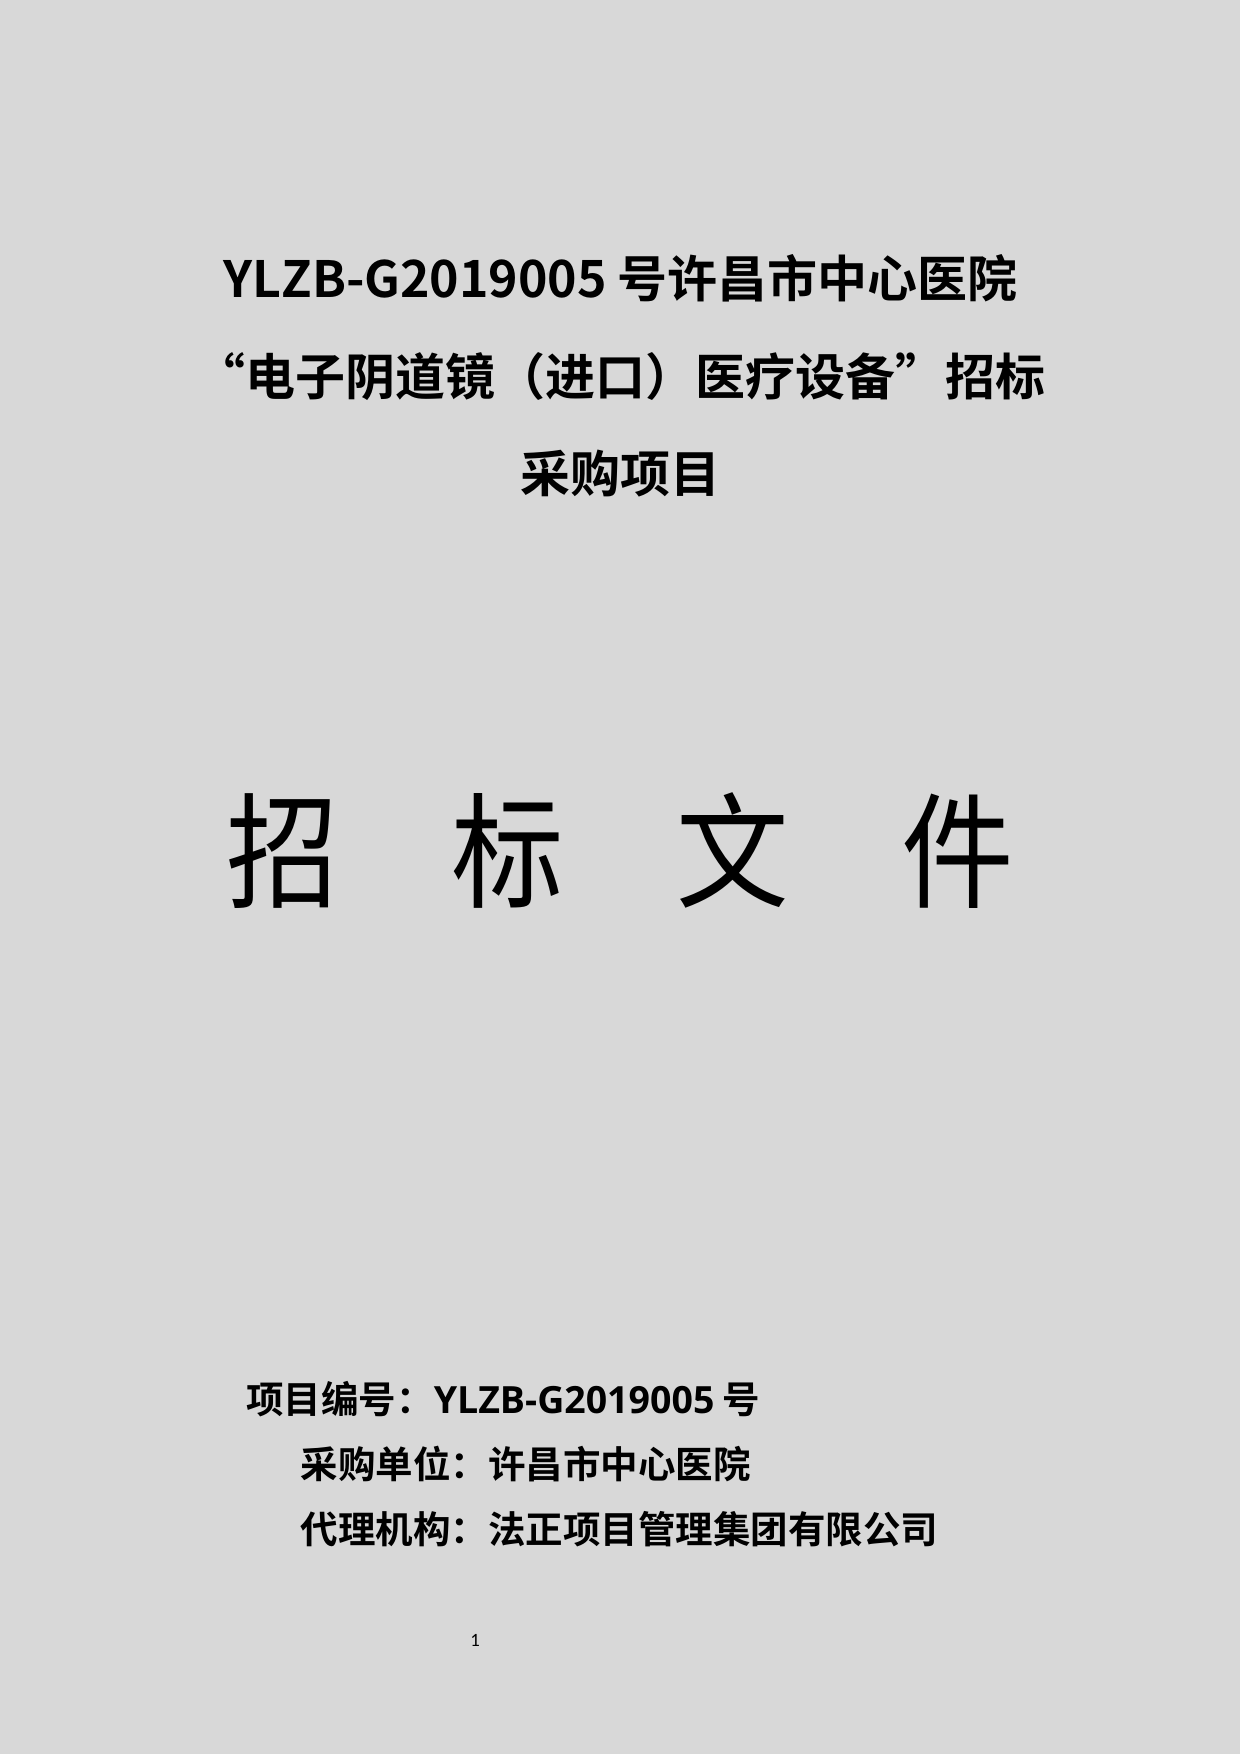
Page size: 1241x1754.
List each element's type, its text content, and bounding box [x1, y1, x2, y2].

text YLZB-G2019005号许昌市中心医院“电子阴道镜（进口）医疗设备”招标采购项目 [187, 227, 1053, 519]
text 项目编号：YLZB-G2019005号 [187, 1364, 1053, 1429]
text 代理机构：法正项目管理集团有限公司 [187, 1494, 1053, 1559]
text 招 标 文 件 [187, 747, 1053, 942]
text 采购单位：许昌市中心医院 [187, 1429, 1053, 1494]
